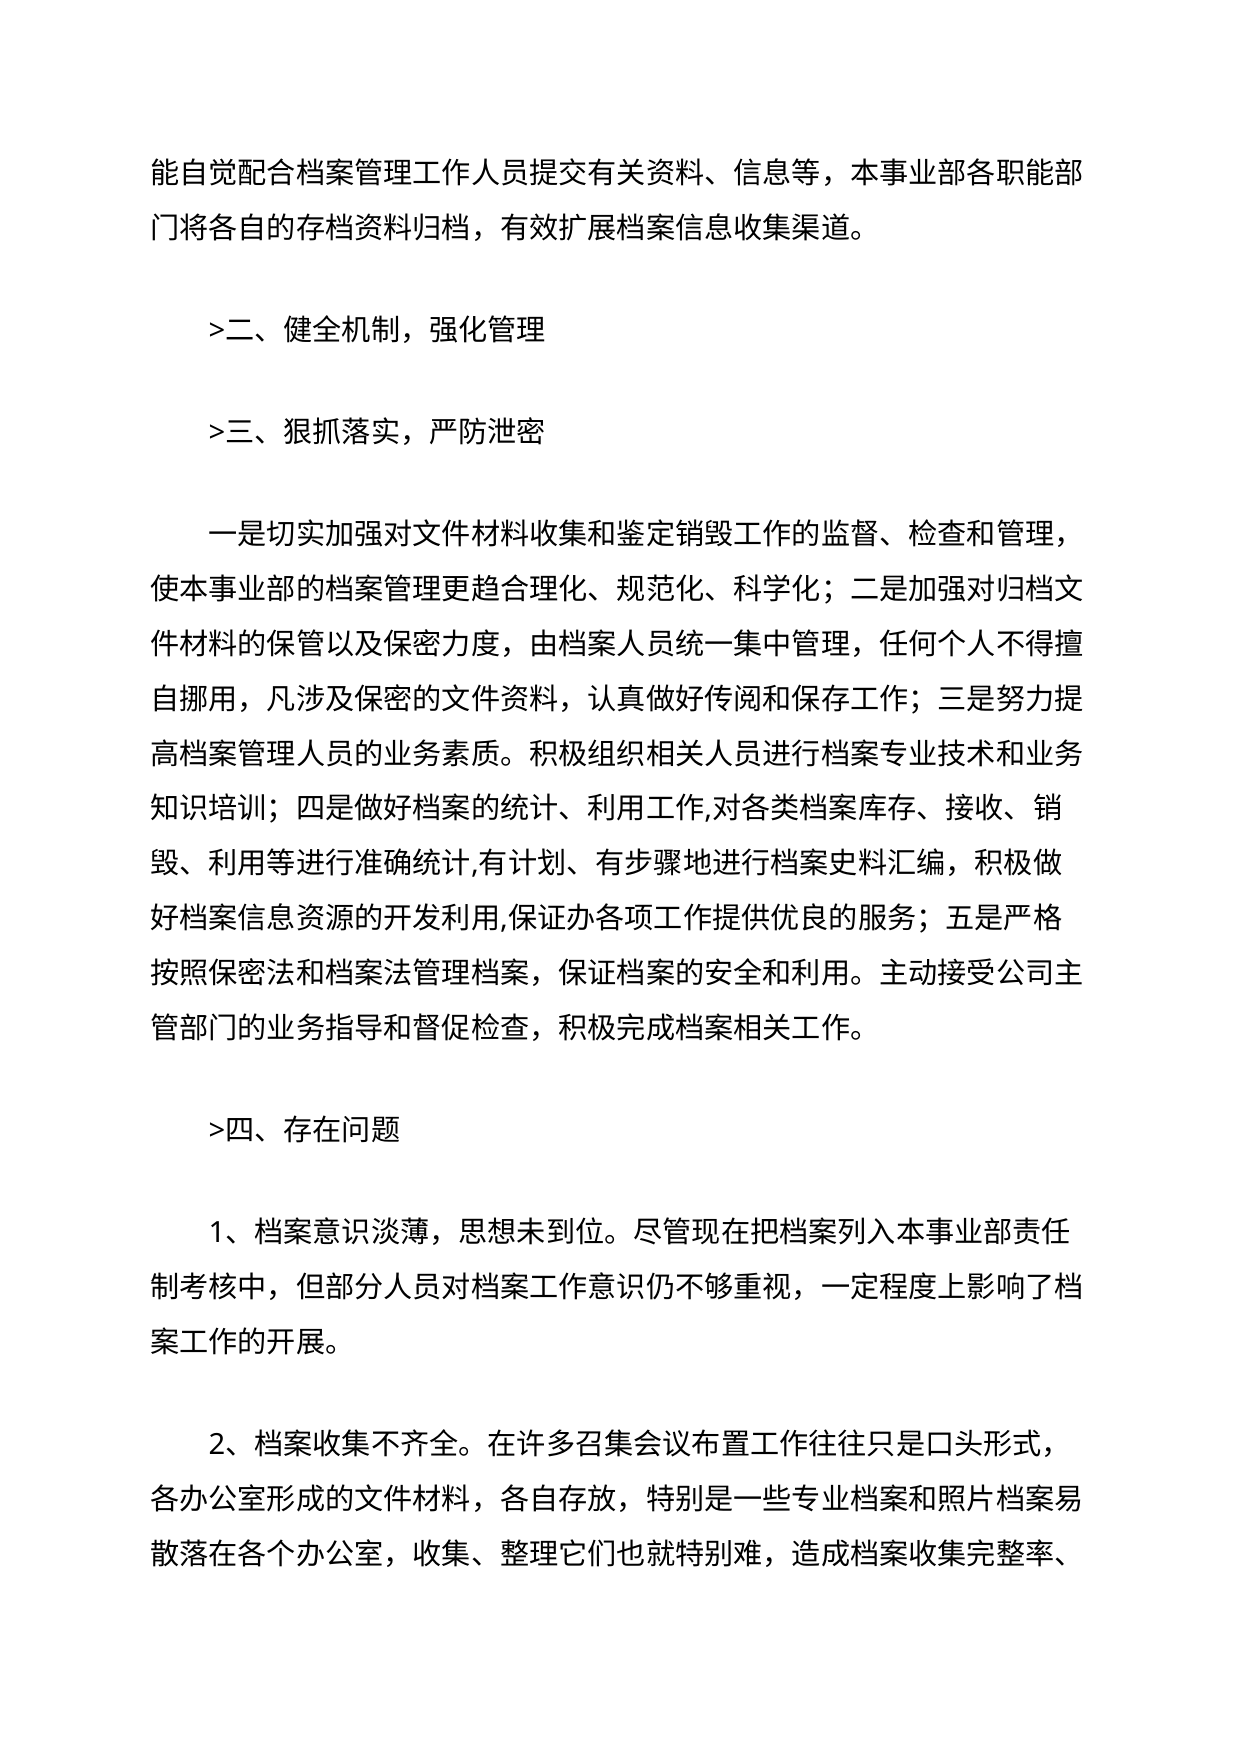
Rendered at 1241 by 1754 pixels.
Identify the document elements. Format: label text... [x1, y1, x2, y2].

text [150, 150, 1090, 247]
text >二、健全机制，强化管理 [150, 307, 1090, 349]
text >四、存在问题 [150, 1107, 1090, 1149]
text 一是切实加强对文件材料收集和鉴定销毁工作的监督、检查和管理，使本事业部的档案管理更趋合理化、规范化、科学化；二是加强对归档文件材料的保管以及保密力度，由档案人员统一集中管理，任何个人不得擅自挪用，凡涉及保密的文件资料，认真做好传阅和保存工作；三是努力提高档案管理人员的业务素质。积极组织相关人员进行档案专业技术和业务知识培训；四是做好档案的统计、利用工作,对各类档案库存、接收、销毁、利用等进行准确统计,有计划、有步骤地进行档案史料汇编，积极做好档案信息资源的开发利用,保证办各项工作提供优良的服务；五是严格按照保密法和档案法管理档案，保证档案的安全和利用。主动接受公司主管部门的业务指导和督促检查，积极完成档案相关工作。 [150, 511, 1090, 1047]
text 1、档案意识淡薄，思想未到位。尽管现在把档案列入本事业部责任制考核中，但部分人员对档案工作意识仍不够重视，一定程度上影响了档案工作的开展。 [150, 1209, 1090, 1361]
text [150, 1420, 1090, 1573]
text >三、狠抓落实，严防泄密 [150, 409, 1090, 451]
